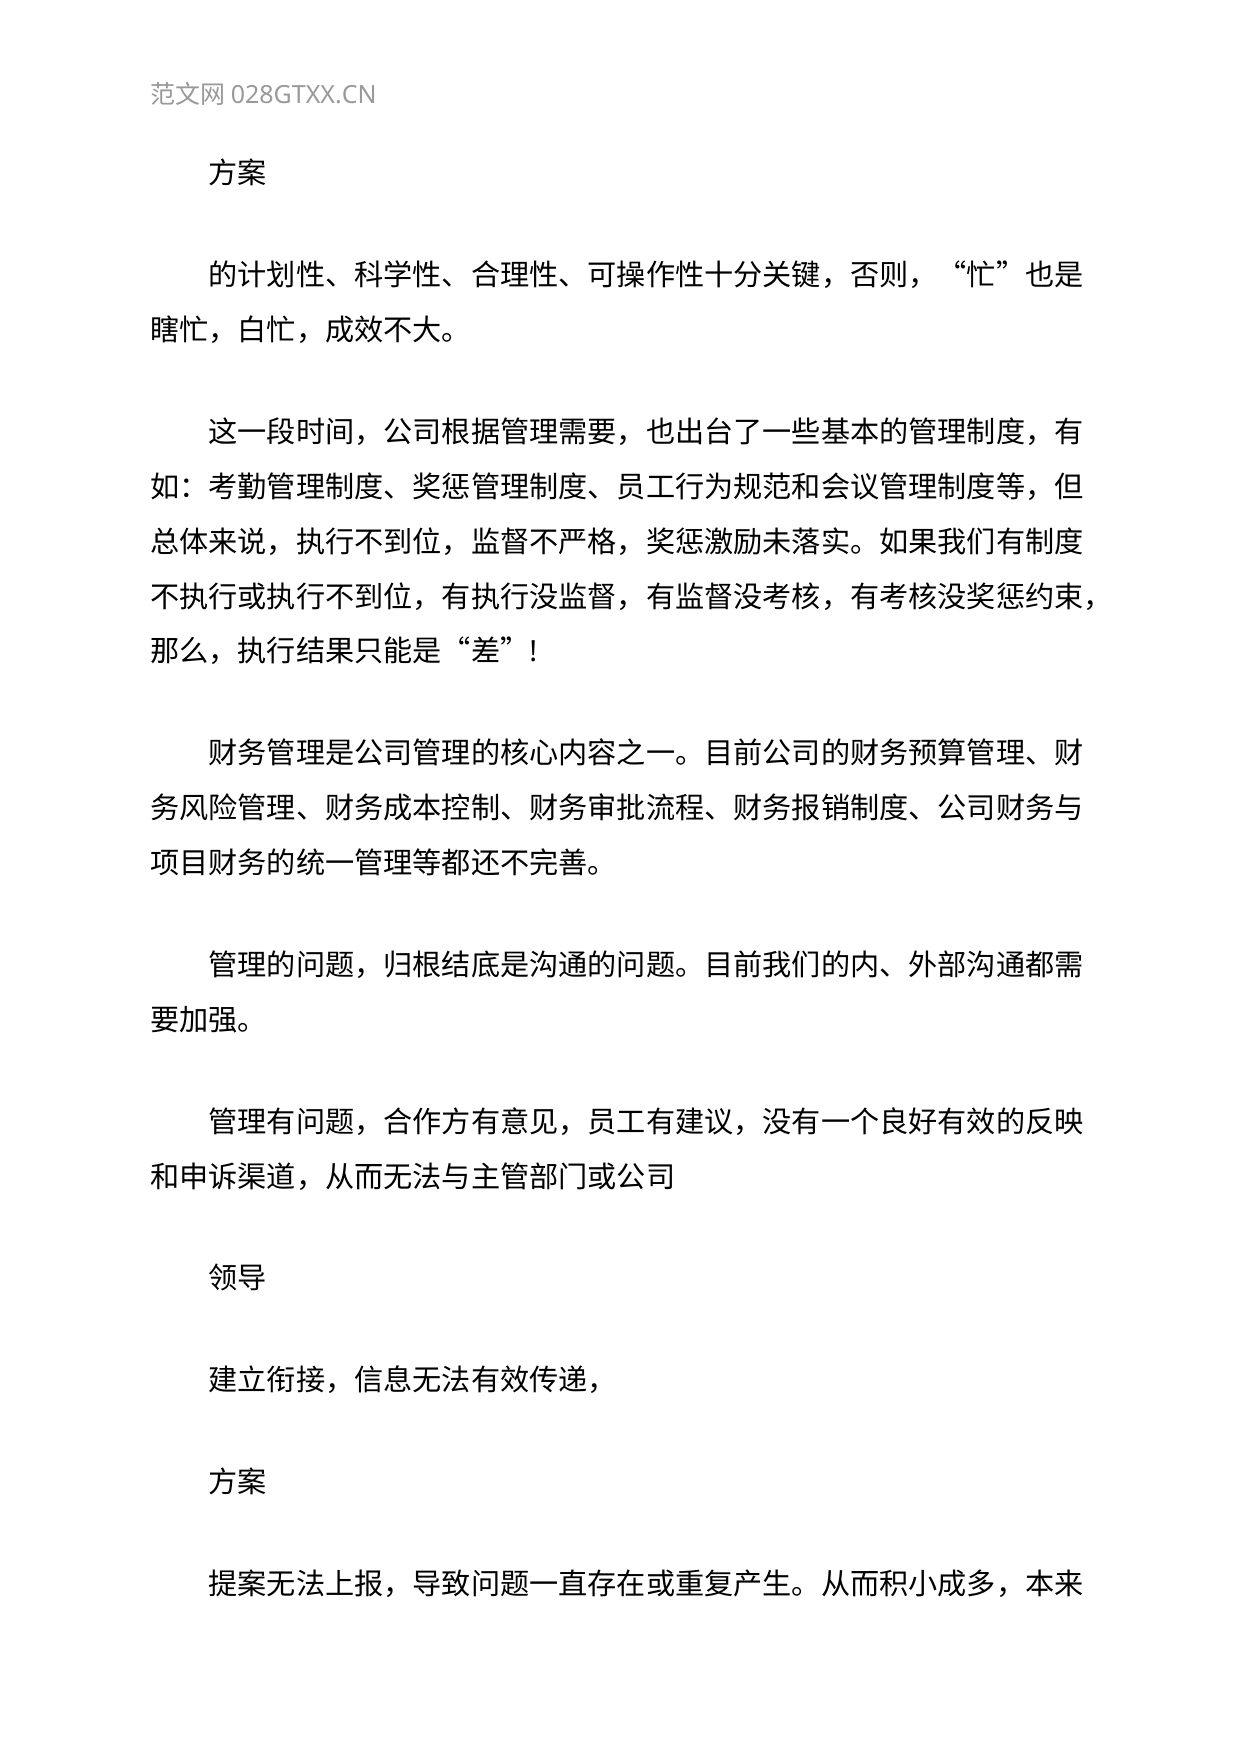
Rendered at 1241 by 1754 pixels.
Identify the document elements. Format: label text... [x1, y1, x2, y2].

text 管理的问题，归根结底是沟通的问题。目前我们的内、外部沟通都需要加强。 [150, 942, 1090, 1039]
text 领导 [150, 1255, 1090, 1297]
text 方案 [150, 1458, 1090, 1501]
text 的计划性、科学性、合理性、可操作性十分关键，否则，“忙”也是瞎忙，白忙，成效不大。 [150, 252, 1090, 349]
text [150, 1560, 1090, 1602]
text 方案 [150, 150, 1090, 192]
text 管理有问题，合作方有意见，员工有建议，没有一个良好有效的反映和申诉渠道，从而无法与主管部门或公司 [150, 1098, 1090, 1195]
text 建立衔接，信息无法有效传递， [150, 1357, 1090, 1399]
text 这一段时间，公司根据管理需要，也出台了一些基本的管理制度，有如：考勤管理制度、奖惩管理制度、员工行为规范和会议管理制度等，但总体来说，执行不到位，监督不严格，奖惩激励未落实。如果我们有制度不执行或执行不到位，有执行没监督，有监督没考核，有考核没奖惩约束，那么，执行结果只能是“差”! [150, 408, 1090, 670]
text 财务管理是公司管理的核心内容之一。目前公司的财务预算管理、财务风险管理、财务成本控制、财务审批流程、财务报销制度、公司财务与项目财务的统一管理等都还不完善。 [150, 730, 1090, 882]
